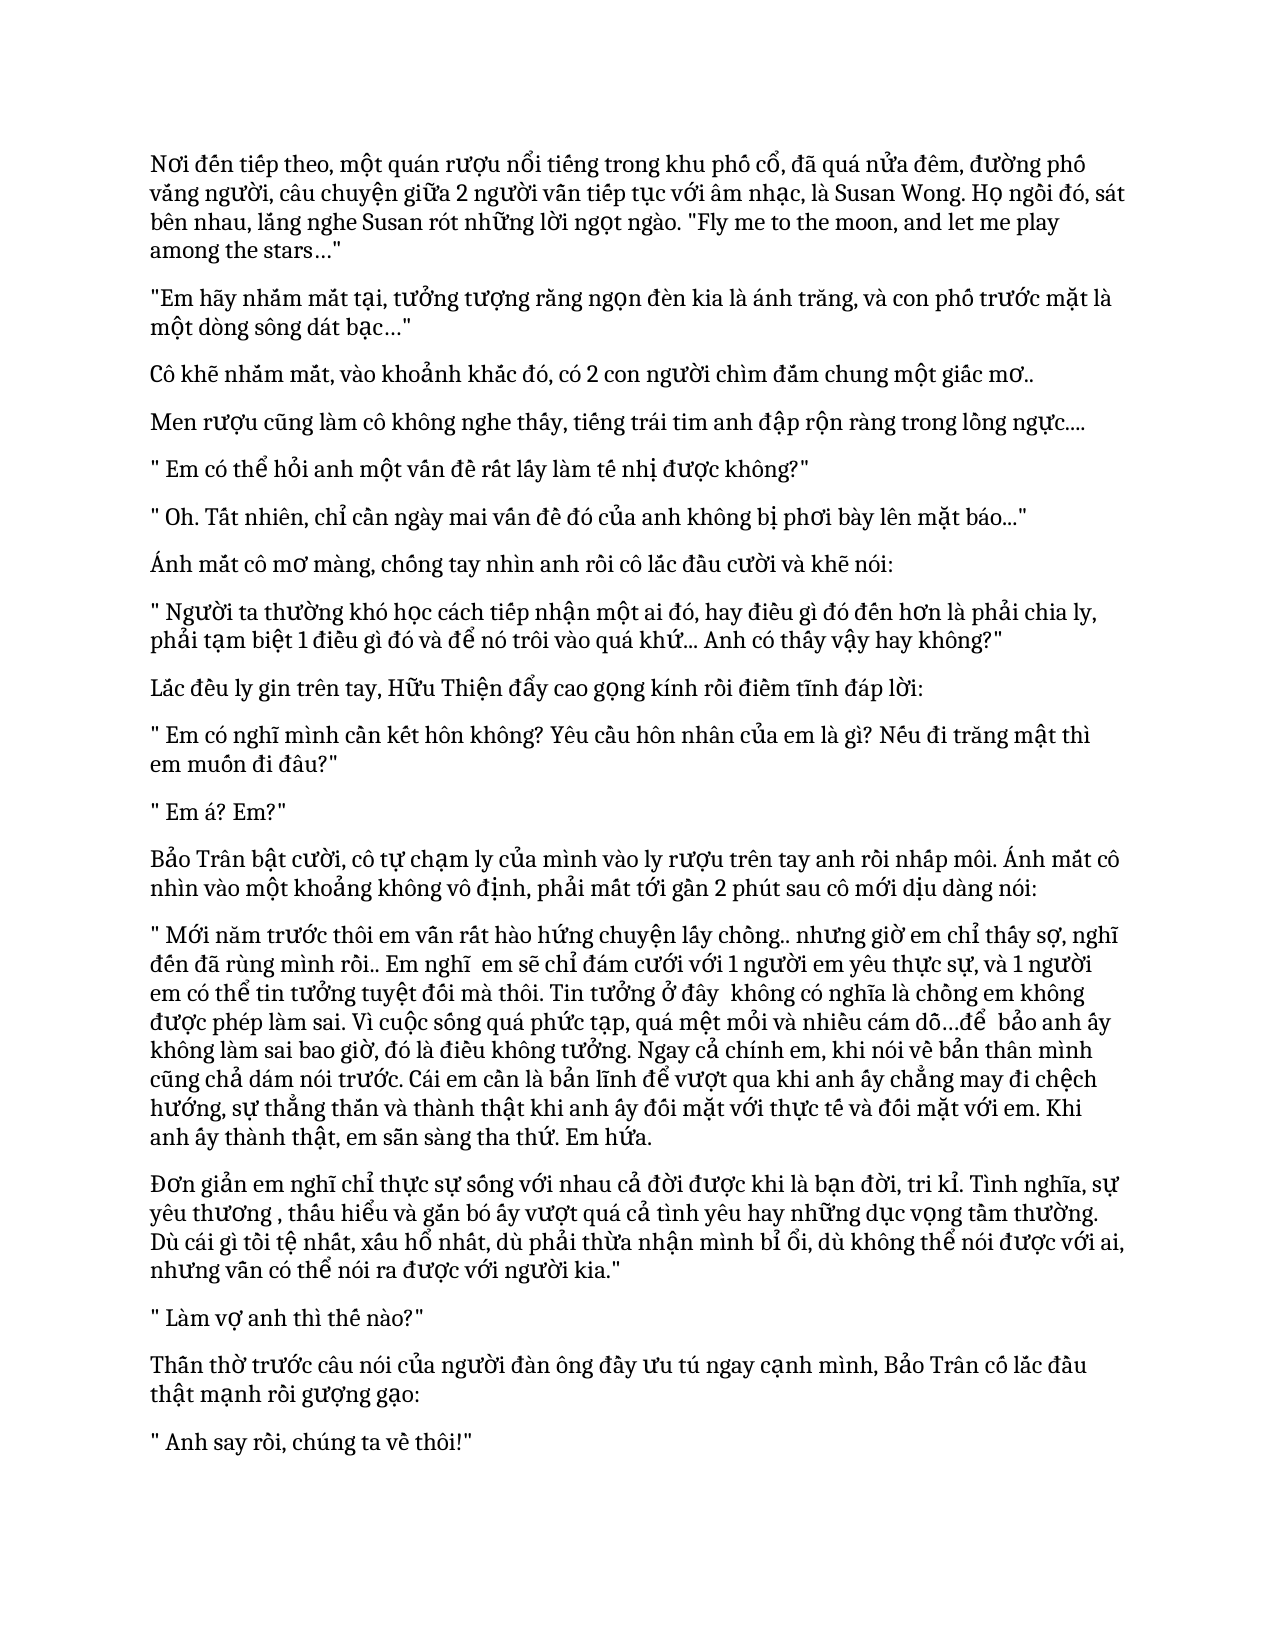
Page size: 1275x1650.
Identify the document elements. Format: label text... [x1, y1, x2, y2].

text " Em có thể hỏi anh một vấn đề rất lấy làm tế nhị được không?" [150, 455, 1125, 484]
text " Oh. Tất nhiên, chỉ cần ngày mai vấn đề đó của anh không bị phơi bày lên mặt báo..." [150, 502, 1125, 531]
text Men rượu cũng làm cô không nghe thấy, tiếng trái tim anh đập rộn ràng trong lồng ngực.... [150, 407, 1125, 436]
text " Em á? Em?" [150, 797, 1125, 826]
text " Em có nghĩ mình cần kết hôn không? Yêu cầu hôn nhân của em là gì? Nếu đi trăng mật thì em muốn đi đâu?" [150, 721, 1125, 779]
text Nơi đến tiếp theo, một quán rượu nổi tiếng trong khu phố cổ, đã quá nửa đêm, đường phố vắng người, câu chuyện giữa 2 người vẫn tiếp tục với âm nhạc, là Susan Wong. Họ ngồi đó, sát bên nhau, lắng nghe Susan rót những lời ngọt ngào. "Fly me to the moon, and let me play among the stars…" [150, 150, 1125, 265]
text Lắc đều ly gin trên tay, Hữu Thiện đẩy cao gọng kính rồi điềm tĩnh đáp lời: [150, 674, 1125, 702]
text "Em hãy nhắm mắt tại, tưởng tượng rằng ngọn đèn kia là ánh trăng, và con phố trước mặt là một dòng sông dát bạc…" [150, 284, 1125, 341]
text " Mới năm trước thôi em vẫn rất hào hứng chuyện lấy chồng.. nhưng giờ em chỉ thấy sợ, nghĩ đến đã rùng mình rồi.. Em nghĩ em sẽ chỉ đám cưới với 1 người em yêu thực sự, và 1 người em có thể tin tưởng tuyệt đối mà thôi. Tin tưởng ở đây không có nghĩa là chồng em không được phép làm sai. Vì cuộc sống quá phức tạp, quá mệt mỏi và nhiều cám dỗ…để bảo anh ấy không làm sai bao giờ, đó là điều không tưởng. Ngay cả chính em, khi nói về bản thân mình cũng chả dám nói trước. Cái em cần là bản lĩnh để vượt qua khi anh ấy chẳng may đi chệch hướng, sự thẳng thắn và thành thật khi anh ấy đối mặt với thực tế và đối mặt với em. Khi anh ấy thành thật, em sẵn sàng tha thứ. Em hứa. [150, 921, 1125, 1151]
text Đơn giản em nghĩ chỉ thực sự sống với nhau cả đời được khi là bạn đời, tri kỉ. Tình nghĩa, sự yêu thương , thấu hiểu và gắn bó ấy vượt quá cả tình yêu hay những dục vọng tầm thường. Dù cái gì tồi tệ nhất, xấu hổ nhất, dù phải thừa nhận mình bỉ ổi, dù không thể nói được với ai, nhưng vẫn có thể nói ra được với người kia." [150, 1170, 1125, 1285]
text Thẫn thờ trước câu nói của người đàn ông đầy ưu tú ngay cạnh mình, Bảo Trân cố lắc đầu thật mạnh rồi gượng gạo: [150, 1351, 1125, 1409]
text " Người ta thường khó học cách tiếp nhận một ai đó, hay điều gì đó đến hơn là phải chia ly, phải tạm biệt 1 điều gì đó và để nó trôi vào quá khứ... Anh có thấy vậy hay không?" [150, 597, 1125, 655]
text " Anh say rồi, chúng ta về thôi!" [150, 1427, 1125, 1456]
text Ánh mắt cô mơ màng, chống tay nhìn anh rồi cô lắc đầu cười và khẽ nói: [150, 550, 1125, 579]
text " Làm vợ anh thì thế nào?" [150, 1304, 1125, 1332]
text Bảo Trân bật cười, cô tự chạm ly của mình vào ly rượu trên tay anh rồi nhấp môi. Ánh mắt cô nhìn vào một khoảng không vô định, phải mất tới gần 2 phút sau cô mới dịu dàng nói: [150, 845, 1125, 902]
text Cô khẽ nhắm mắt, vào khoảnh khắc đó, có 2 con người chìm đắm chung một giấc mơ.. [150, 360, 1125, 389]
